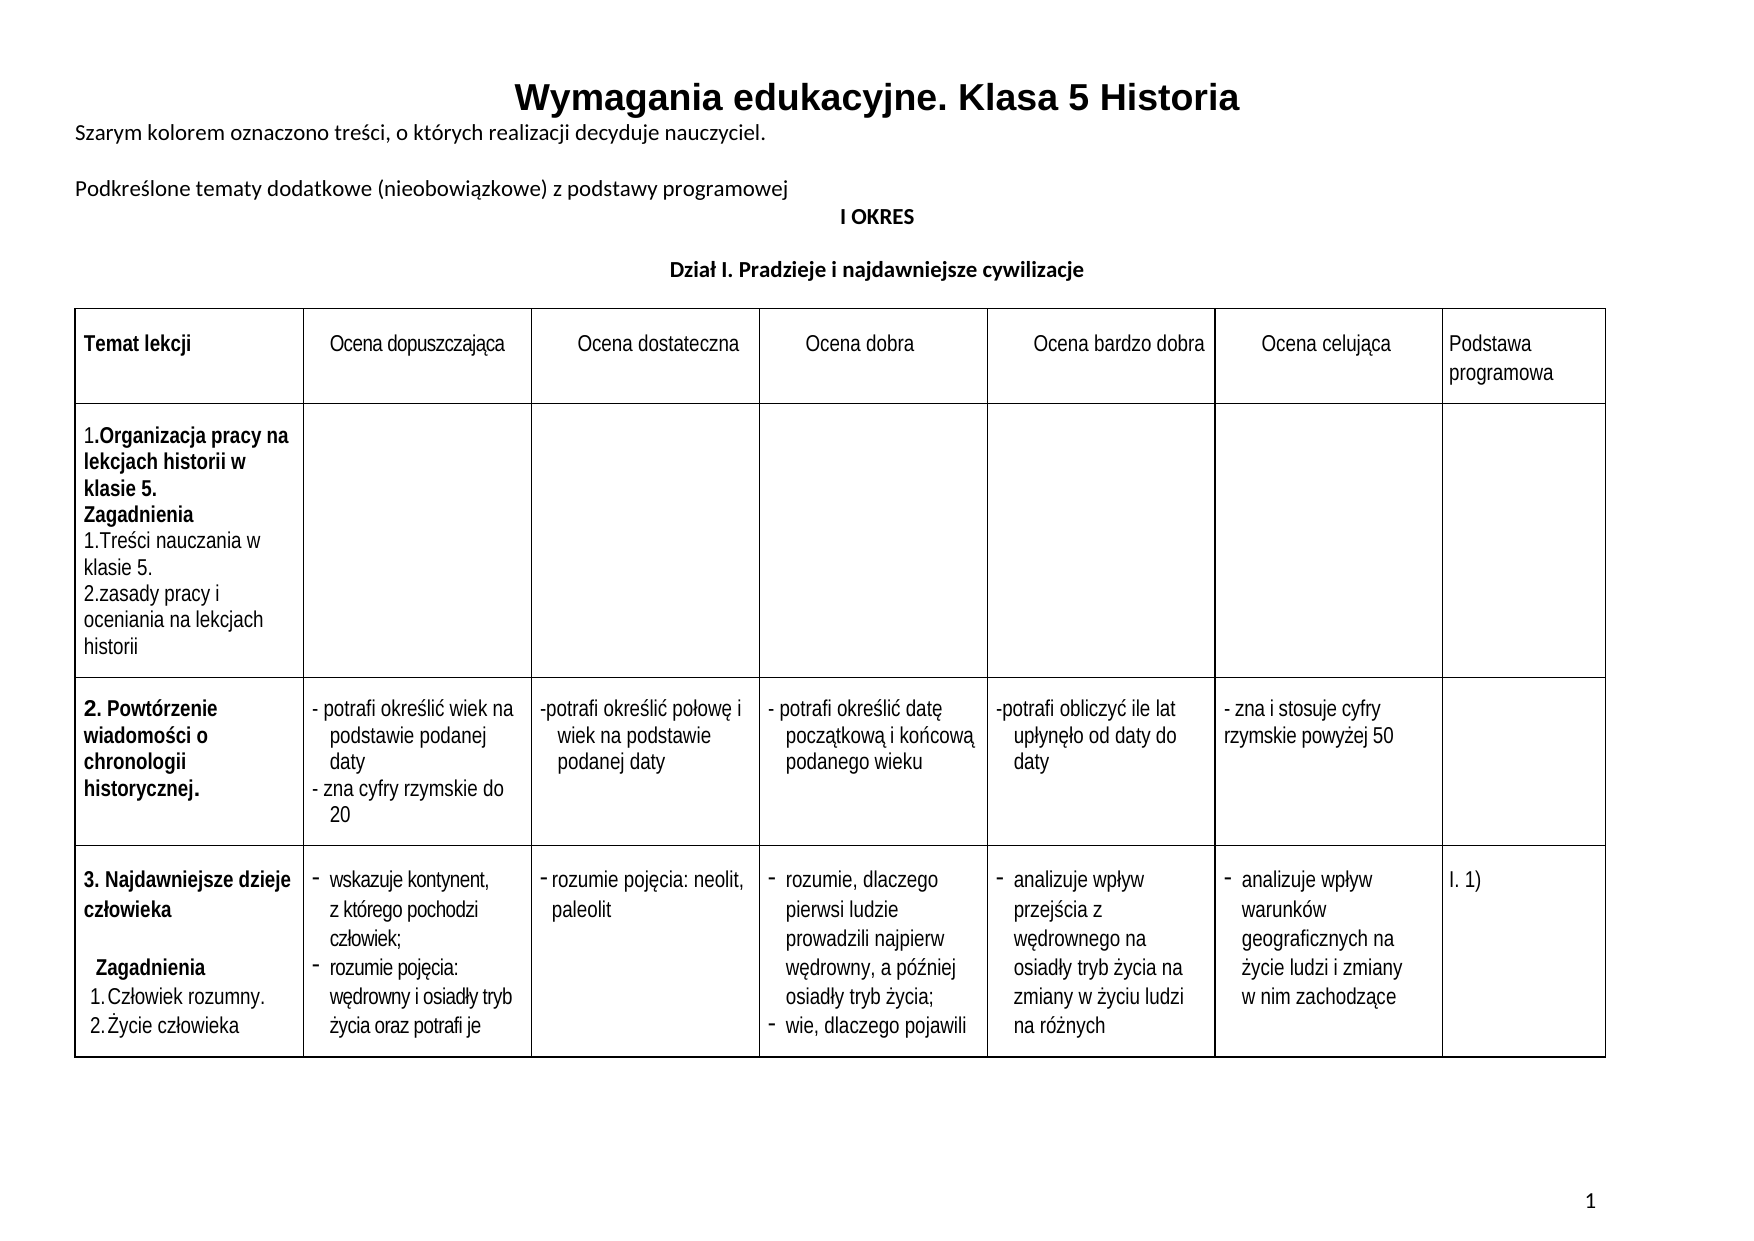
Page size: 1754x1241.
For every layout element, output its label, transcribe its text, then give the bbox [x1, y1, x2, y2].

table_cell -potrafi obliczyć ile lat upłynęło od daty do daty [988, 678, 1214, 845]
table_cell - potrafi określić datę początkową i końcową podanego wieku [760, 678, 987, 845]
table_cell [988, 846, 1214, 1056]
table_cell 2. Powtórzenie wiadomości o chronologii historycznej. [76, 678, 303, 845]
text I OKRES [75, 202, 1679, 230]
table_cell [760, 846, 987, 1056]
table_cell -potrafi określić połowę i wiek na podstawie podanej daty [532, 678, 759, 845]
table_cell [76, 846, 303, 1056]
table_cell - zna i stosuje cyfry rzymskie powyżej 50 [1216, 678, 1442, 845]
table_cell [304, 846, 531, 1056]
table_cell [304, 404, 531, 677]
text Szarym kolorem oznaczono treści, o których realizacji decyduje nauczyciel. [75, 118, 1679, 146]
text Wymagania edukacyjne. Klasa 5 Historia [75, 75, 1679, 118]
table_header Temat lekcji [76, 309, 303, 403]
table_cell I. 1) [1443, 846, 1605, 1056]
table_cell [988, 404, 1214, 677]
table_cell [760, 404, 987, 677]
table_header Podstawa programowa [1443, 309, 1605, 403]
table_cell - potrafi określić wiek na podstawie podanej daty - zna cyfry rzymskie do 20 [304, 678, 531, 845]
table_cell [1443, 404, 1605, 677]
text Podkreślone tematy dodatkowe (nieobowiązkowe) z podstawy programowej [75, 174, 1679, 202]
table_cell 1.Organizacja pracy na lekcjach historii w klasie 5. Zagadnienia 1.Treści nauczania w klasie 5. 2.zasady pracy i oceniania na lekcjach historii [76, 404, 303, 677]
table_header Ocena dostateczna [532, 309, 759, 403]
text Dział I. Pradzieje i najdawniejsze cywilizacje [75, 255, 1679, 283]
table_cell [1216, 846, 1442, 1056]
table_header Ocena dobra [760, 309, 987, 403]
table_cell [532, 404, 759, 677]
table_header Ocena bardzo dobra [988, 309, 1214, 403]
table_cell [532, 846, 759, 1056]
table_header Ocena dopuszczająca [304, 309, 531, 403]
table_cell [1216, 404, 1442, 677]
table_header Ocena celująca [1216, 309, 1442, 403]
table_cell [1443, 678, 1605, 845]
